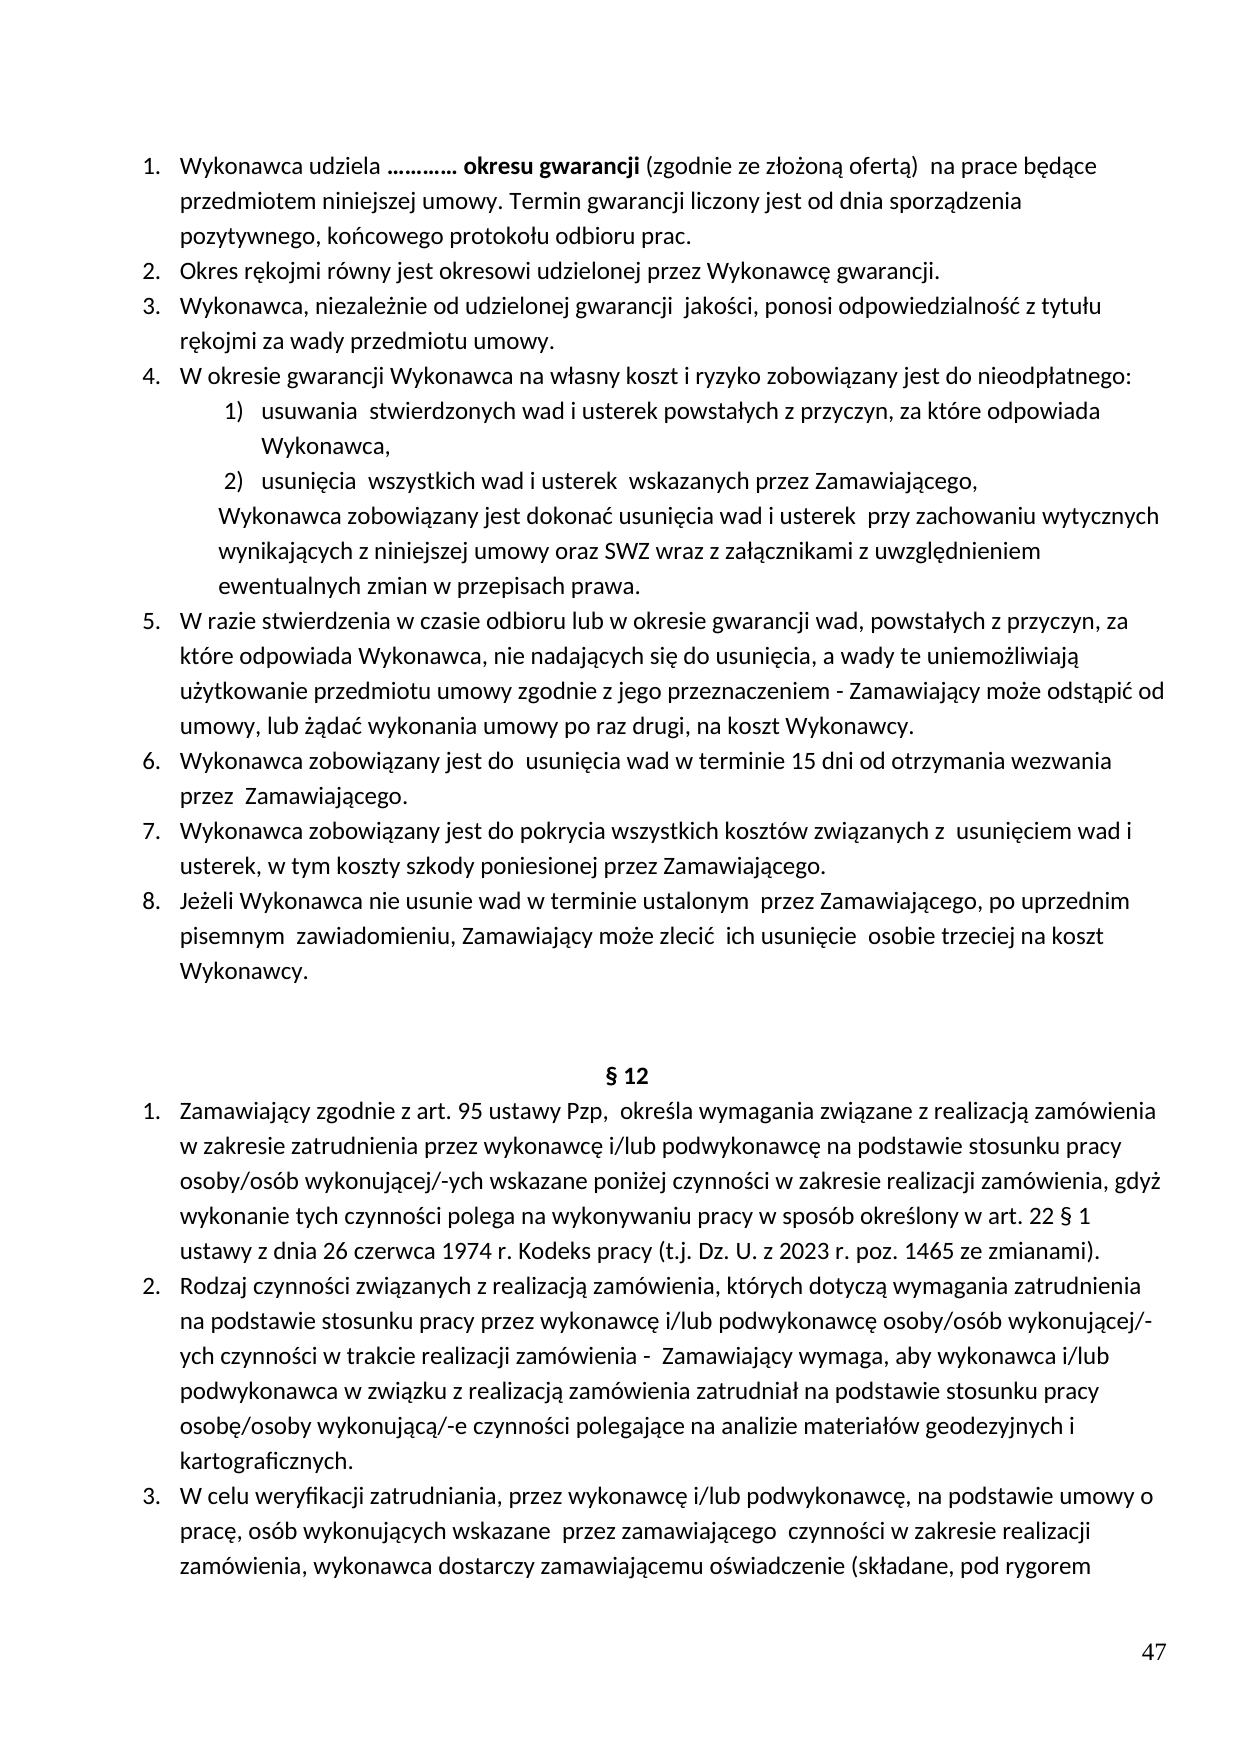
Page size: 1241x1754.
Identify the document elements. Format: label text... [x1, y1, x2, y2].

list Zamawiający zgodnie z art. 95 ustawy Pzp, określa wymagania związane z realizacją zamówienia w zakresie zatrudnienia przez wykonawcę i/lub podwykonawcę na podstawie stosunku pracy osoby/osób wykonującej/-ych wskazane poniżej czynności w zakresie realizacji zamówienia, gdyż wykonanie tych czynności polega na wykonywaniu pracy w sposób określony w art. 22 § 1 ustawy z dnia 26 czerwca 1974 r. Kodeks pracy (t.j. Dz. U. z 2023 r. poz. 1465 ze zmianami). [142, 1095, 1167, 1266]
list Jeżeli Wykonawca nie usunie wad w terminie ustalonym przez Zamawiającego, po uprzednim pisemnym zawiadomieniu, Zamawiający może zlecić ich usunięcie osobie trzeciej na koszt Wykonawcy. [142, 885, 1167, 986]
list Wykonawca udziela ………… okresu gwarancji (zgodnie ze złożoną ofertą) na prace będące przedmiotem niniejszej umowy. Termin gwarancji liczony jest od dnia sporządzenia pozytywnego, końcowego protokołu odbioru prac. [142, 150, 1167, 251]
list Wykonawca zobowiązany jest do usunięcia wad w terminie 15 dni od otrzymania wezwania przez Zamawiającego. [142, 745, 1167, 811]
list Okres rękojmi równy jest okresowi udzielonej przez Wykonawcę gwarancji. [142, 255, 1167, 286]
list W razie stwierdzenia w czasie odbioru lub w okresie gwarancji wad, powstałych z przyczyn, za które odpowiada Wykonawca, nie nadających się do usunięcia, a wady te uniemożliwiają użytkowanie przedmiotu umowy zgodnie z jego przeznaczeniem - Zamawiający może odstąpić od umowy, lub żądać wykonania umowy po raz drugi, na koszt Wykonawcy. [142, 605, 1167, 741]
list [142, 1480, 1167, 1581]
list usuwania stwierdzonych wad i usterek powstałych z przyczyn, za które odpowiada Wykonawca, [223, 395, 1167, 461]
text § 12 [112, 1060, 1167, 1091]
list Wykonawca zobowiązany jest dokonać usunięcia wad i usterek przy zachowaniu wytycznych wynikających z niniejszej umowy oraz SWZ wraz z załącznikami z uwzględnieniem ewentualnych zmian w przepisach prawa. [218, 500, 1167, 601]
list Wykonawca zobowiązany jest do pokrycia wszystkich kosztów związanych z usunięciem wad i usterek, w tym koszty szkody poniesionej przez Zamawiającego. [142, 815, 1167, 881]
list usunięcia wszystkich wad i usterek wskazanych przez Zamawiającego, [223, 465, 1167, 496]
list Rodzaj czynności związanych z realizacją zamówienia, których dotyczą wymagania zatrudnienia na podstawie stosunku pracy przez wykonawcę i/lub podwykonawcę osoby/osób wykonującej/-ych czynności w trakcie realizacji zamówienia - Zamawiający wymaga, aby wykonawca i/lub podwykonawca w związku z realizacją zamówienia zatrudniał na podstawie stosunku pracy osobę/osoby wykonującą/-e czynności polegające na analizie materiałów geodezyjnych i kartograficznych. [142, 1270, 1167, 1476]
list W okresie gwarancji Wykonawca na własny koszt i ryzyko zobowiązany jest do nieodpłatnego: [142, 360, 1167, 391]
list Wykonawca, niezależnie od udzielonej gwarancji jakości, ponosi odpowiedzialność z tytułu rękojmi za wady przedmiotu umowy. [142, 290, 1167, 356]
